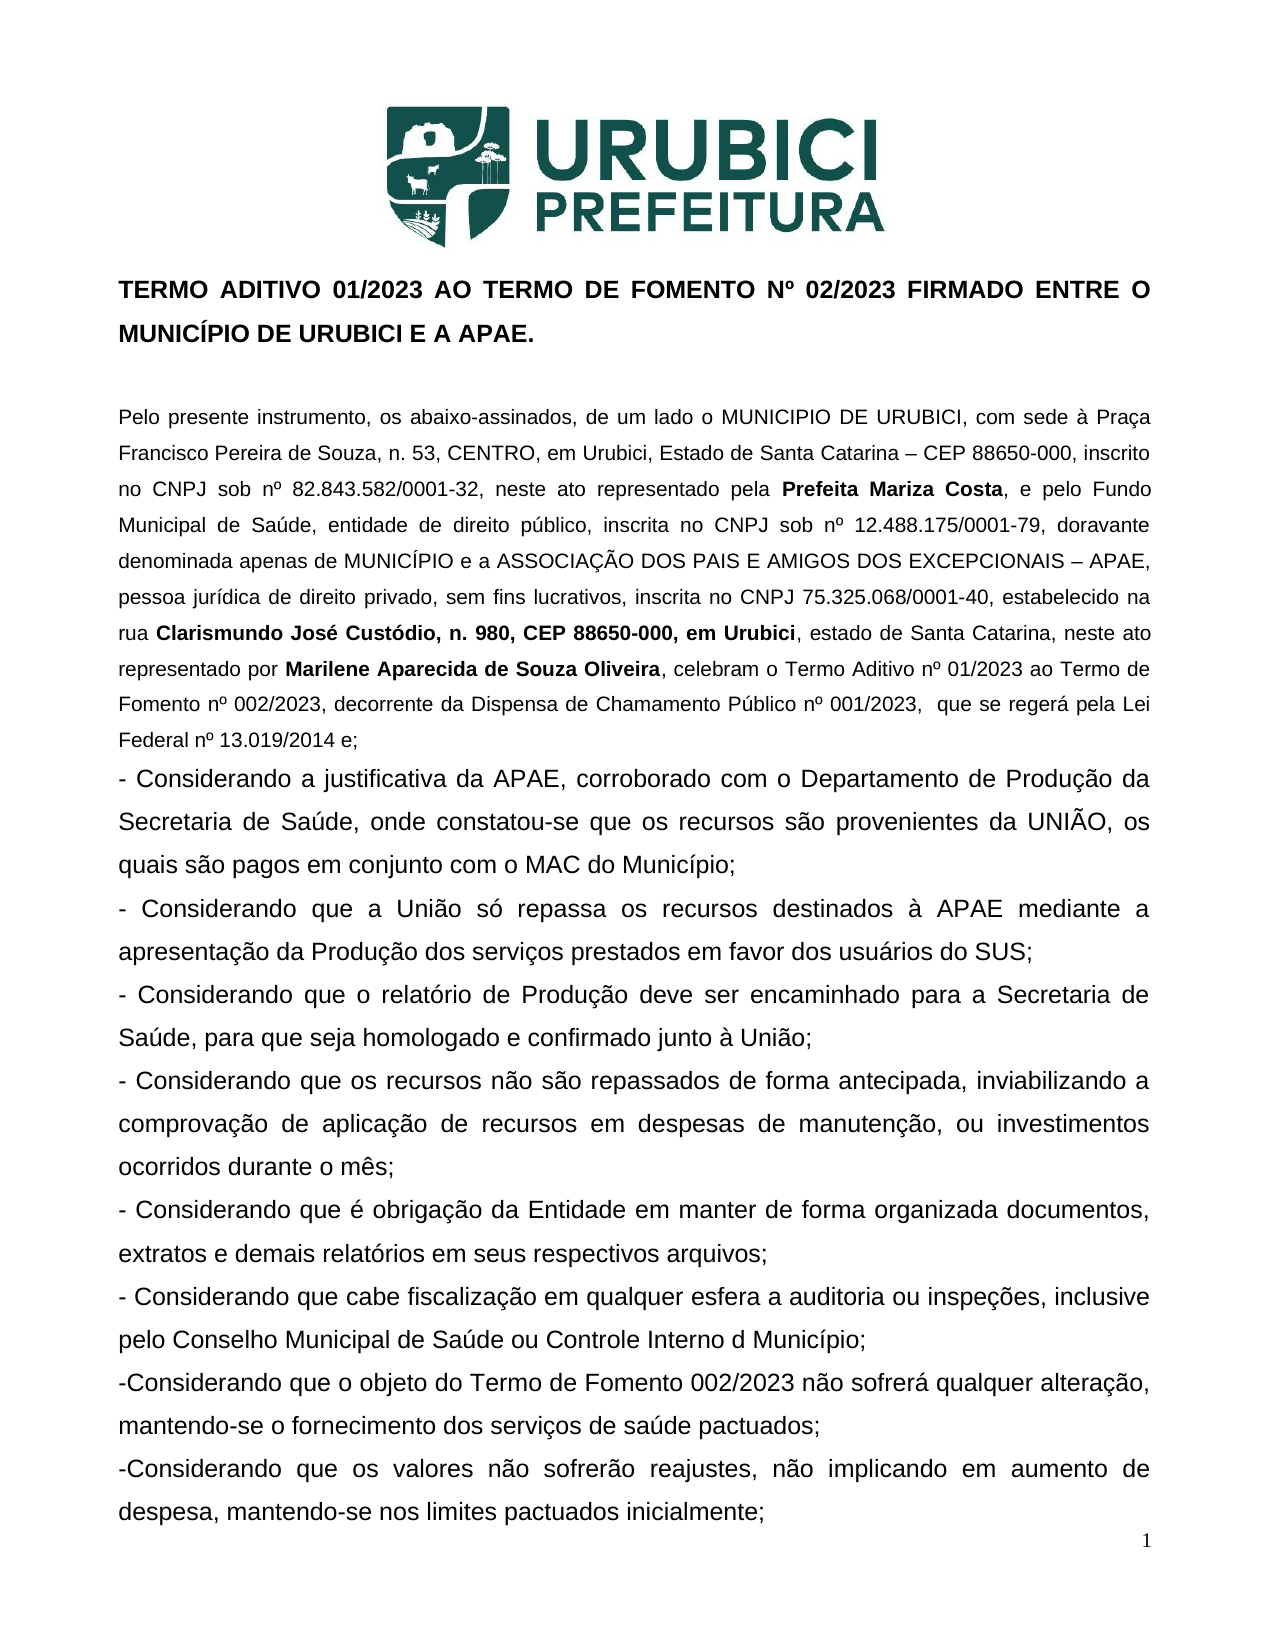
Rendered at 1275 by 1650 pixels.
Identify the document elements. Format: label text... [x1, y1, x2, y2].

text -Considerando que os valores não sofrerão reajustes, não implicando em aumento de despesa, mantendo-se nos limites pactuados inicialmente; [118, 1454, 1152, 1526]
text TERMO ADITIVO 01/2023 AO TERMO DE FOMENTO Nº 02/2023 FIRMADO ENTRE O MUNICÍPIO DE URUBICI E A APAE. [118, 275, 1152, 347]
text - Considerando que é obrigação da Entidade em manter de forma organizada documentos, extratos e demais relatórios em seus respectivos arquivos; [118, 1195, 1152, 1267]
text - Considerando a justificativa da APAE, corroborado com o Departamento de Produção da Secretaria de Saúde, onde constatou-se que os recursos são provenientes da UNIÃO, os quais são pagos em conjunto com o MAC do Município; [118, 764, 1152, 879]
text - Considerando que cabe fiscalização em qualquer esfera a auditoria ou inspeções, inclusive pelo Conselho Municipal de Saúde ou Controle Interno d Município; [118, 1282, 1152, 1353]
text Pelo presente instrumento, os abaixo-assinados, de um lado o MUNICIPIO DE URUBICI, com sede à Praça Francisco Pereira de Souza, n. 53, CENTRO, em Urubici, Estado de Santa Catarina – CEP 88650-000, inscrito no CNPJ sob nº 82.843.582/0001-32, neste ato representado pela Prefeita Mariza Costa, e pelo Fundo Municipal de Saúde, entidade de direito público, inscrita no CNPJ sob nº 12.488.175/0001-79, doravante denominada apenas de MUNICÍPIO e a ASSOCIAÇÃO DOS PAIS E AMIGOS DOS EXCEPCIONAIS – APAE, pessoa jurídica de direito privado, sem fins lucrativos, inscrita no CNPJ 75.325.068/0001-40, estabelecido na rua Clarismundo José Custódio, n. 980, CEP 88650-000, em Urubici, estado de Santa Catarina, neste ato representado por Marilene Aparecida de Souza Oliveira, celebram o Termo Aditivo nº 01/2023 ao Termo de Fomento nº 002/2023, decorrente da Dispensa de Chamamento Público nº 001/2023, que se regerá pela Lei Federal nº 13.019/2014 e; [118, 405, 1152, 752]
text - Considerando que o relatório de Produção deve ser encaminhado para a Secretaria de Saúde, para que seja homologado e confirmado junto à União; [118, 980, 1152, 1052]
text - Considerando que os recursos não são repassados de forma antecipada, inviabilizando a comprovação de aplicação de recursos em despesas de manutenção, ou investimentos ocorridos durante o mês; [118, 1066, 1152, 1181]
picture [357, 73, 913, 276]
text -Considerando que o objeto do Termo de Fomento 002/2023 não sofrerá qualquer alteração, mantendo-se o fornecimento dos serviços de saúde pactuados; [118, 1368, 1152, 1440]
text - Considerando que a União só repassa os recursos destinados à APAE mediante a apresentação da Produção dos serviços prestados em favor dos usuários do SUS; [118, 893, 1152, 965]
